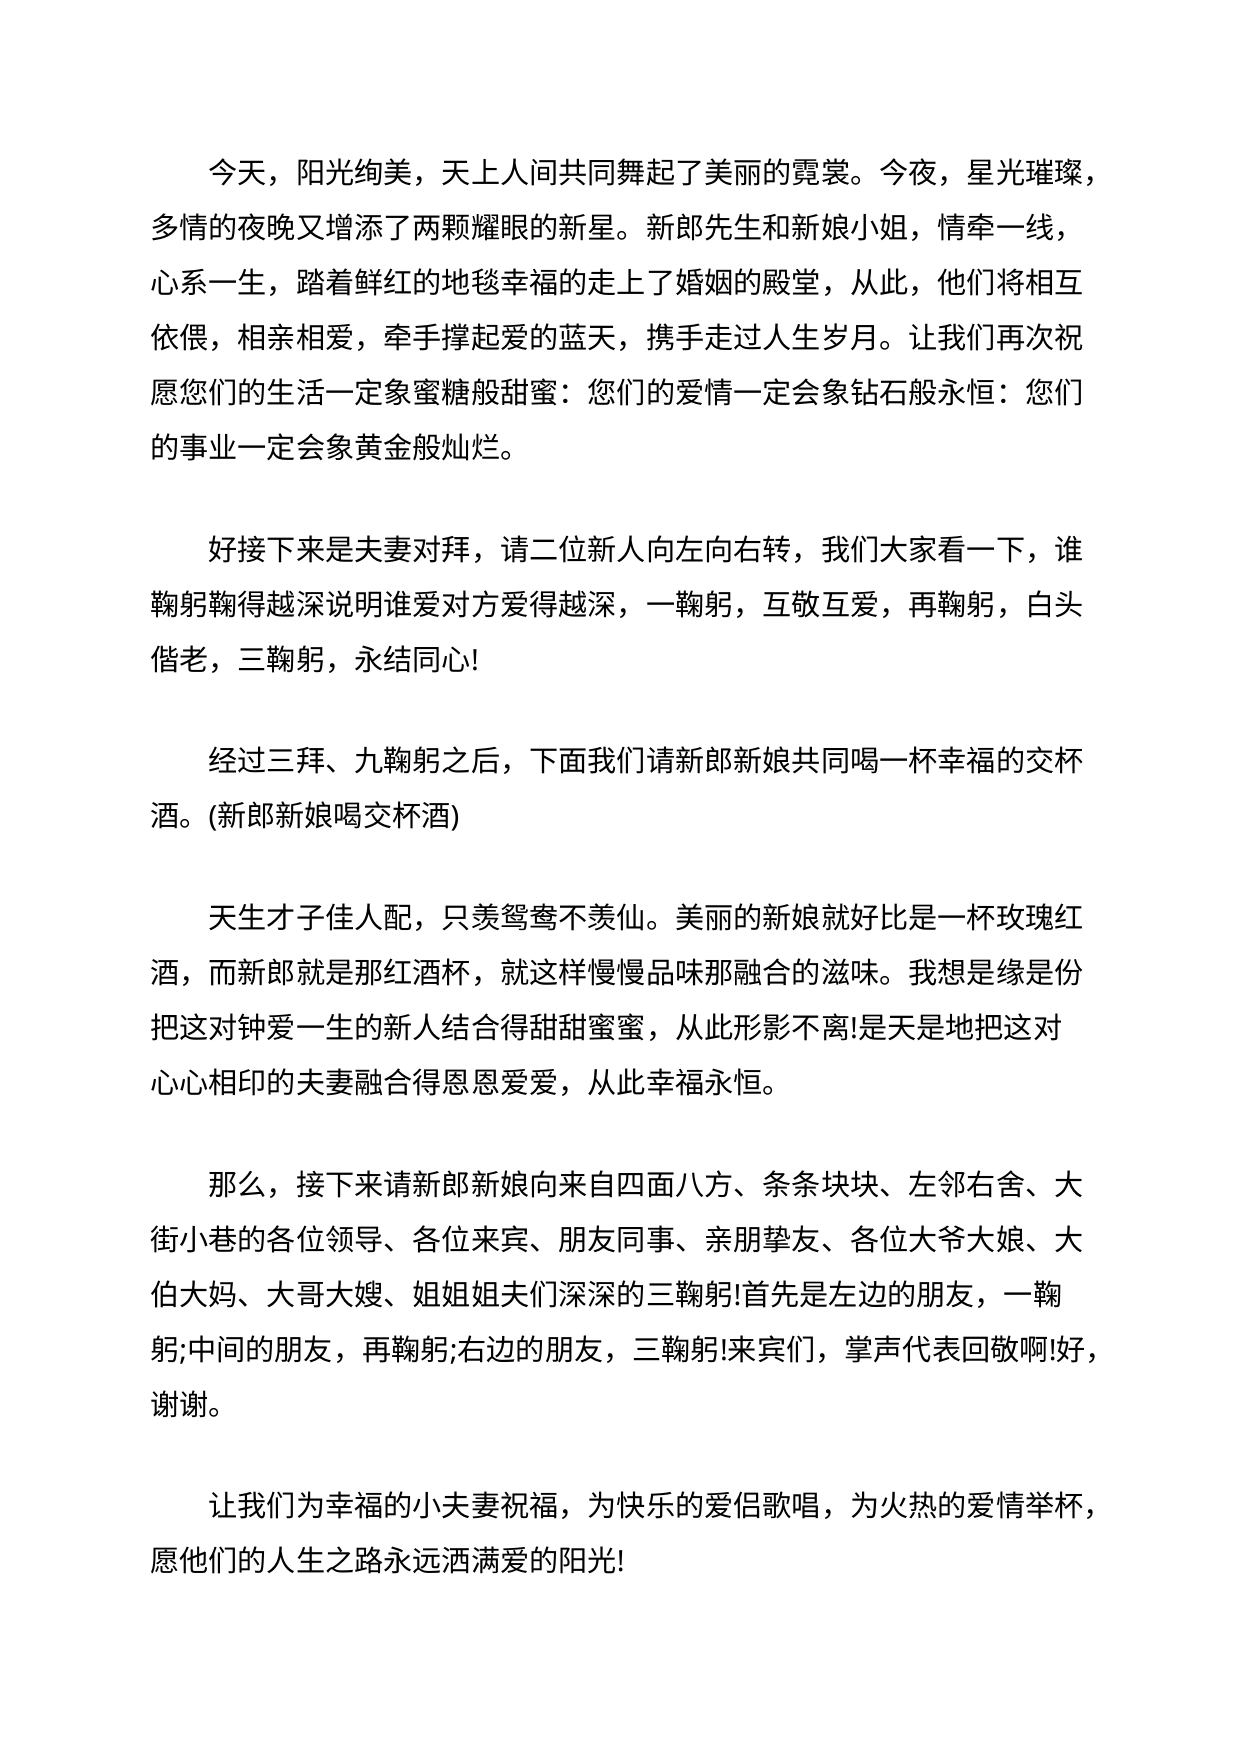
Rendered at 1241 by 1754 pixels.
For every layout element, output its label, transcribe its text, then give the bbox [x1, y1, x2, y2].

text 经过三拜、九鞠躬之后，下面我们请新郎新娘共同喝一杯幸福的交杯酒。(新郎新娘喝交杯酒) [150, 738, 1090, 835]
text 让我们为幸福的小夫妻祝福，为快乐的爱侣歌唱，为火热的爱情举杯，愿他们的人生之路永远洒满爱的阳光! [150, 1483, 1090, 1580]
text 那么，接下来请新郎新娘向来自四面八方、条条块块、左邻右舍、大街小巷的各位领导、各位来宾、朋友同事、亲朋挚友、各位大爷大娘、大伯大妈、大哥大嫂、姐姐姐夫们深深的三鞠躬!首先是左边的朋友，一鞠躬;中间的朋友，再鞠躬;右边的朋友，三鞠躬!来宾们，掌声代表回敬啊!好，谢谢。 [150, 1161, 1090, 1423]
text 好接下来是夫妻对拜，请二位新人向左向右转，我们大家看一下，谁鞠躬鞠得越深说明谁爱对方爱得越深，一鞠躬，互敬互爱，再鞠躬，白头偕老，三鞠躬，永结同心! [150, 526, 1090, 678]
text 天生才子佳人配，只羡鸳鸯不羡仙。美丽的新娘就好比是一杯玫瑰红酒，而新郎就是那红酒杯，就这样慢慢品味那融合的滋味。我想是缘是份把这对钟爱一生的新人结合得甜甜蜜蜜，从此形影不离!是天是地把这对心心相印的夫妻融合得恩恩爱爱，从此幸福永恒。 [150, 895, 1090, 1102]
text 今天，阳光绚美，天上人间共同舞起了美丽的霓裳。今夜，星光璀璨，多情的夜晚又增添了两颗耀眼的新星。新郎先生和新娘小姐，情牵一线，心系一生，踏着鲜红的地毯幸福的走上了婚姻的殿堂，从此，他们将相互依偎，相亲相爱，牵手撑起爱的蓝天，携手走过人生岁月。让我们再次祝愿您们的生活一定象蜜糖般甜蜜：您们的爱情一定会象钻石般永恒：您们的事业一定会象黄金般灿烂。 [150, 150, 1090, 467]
